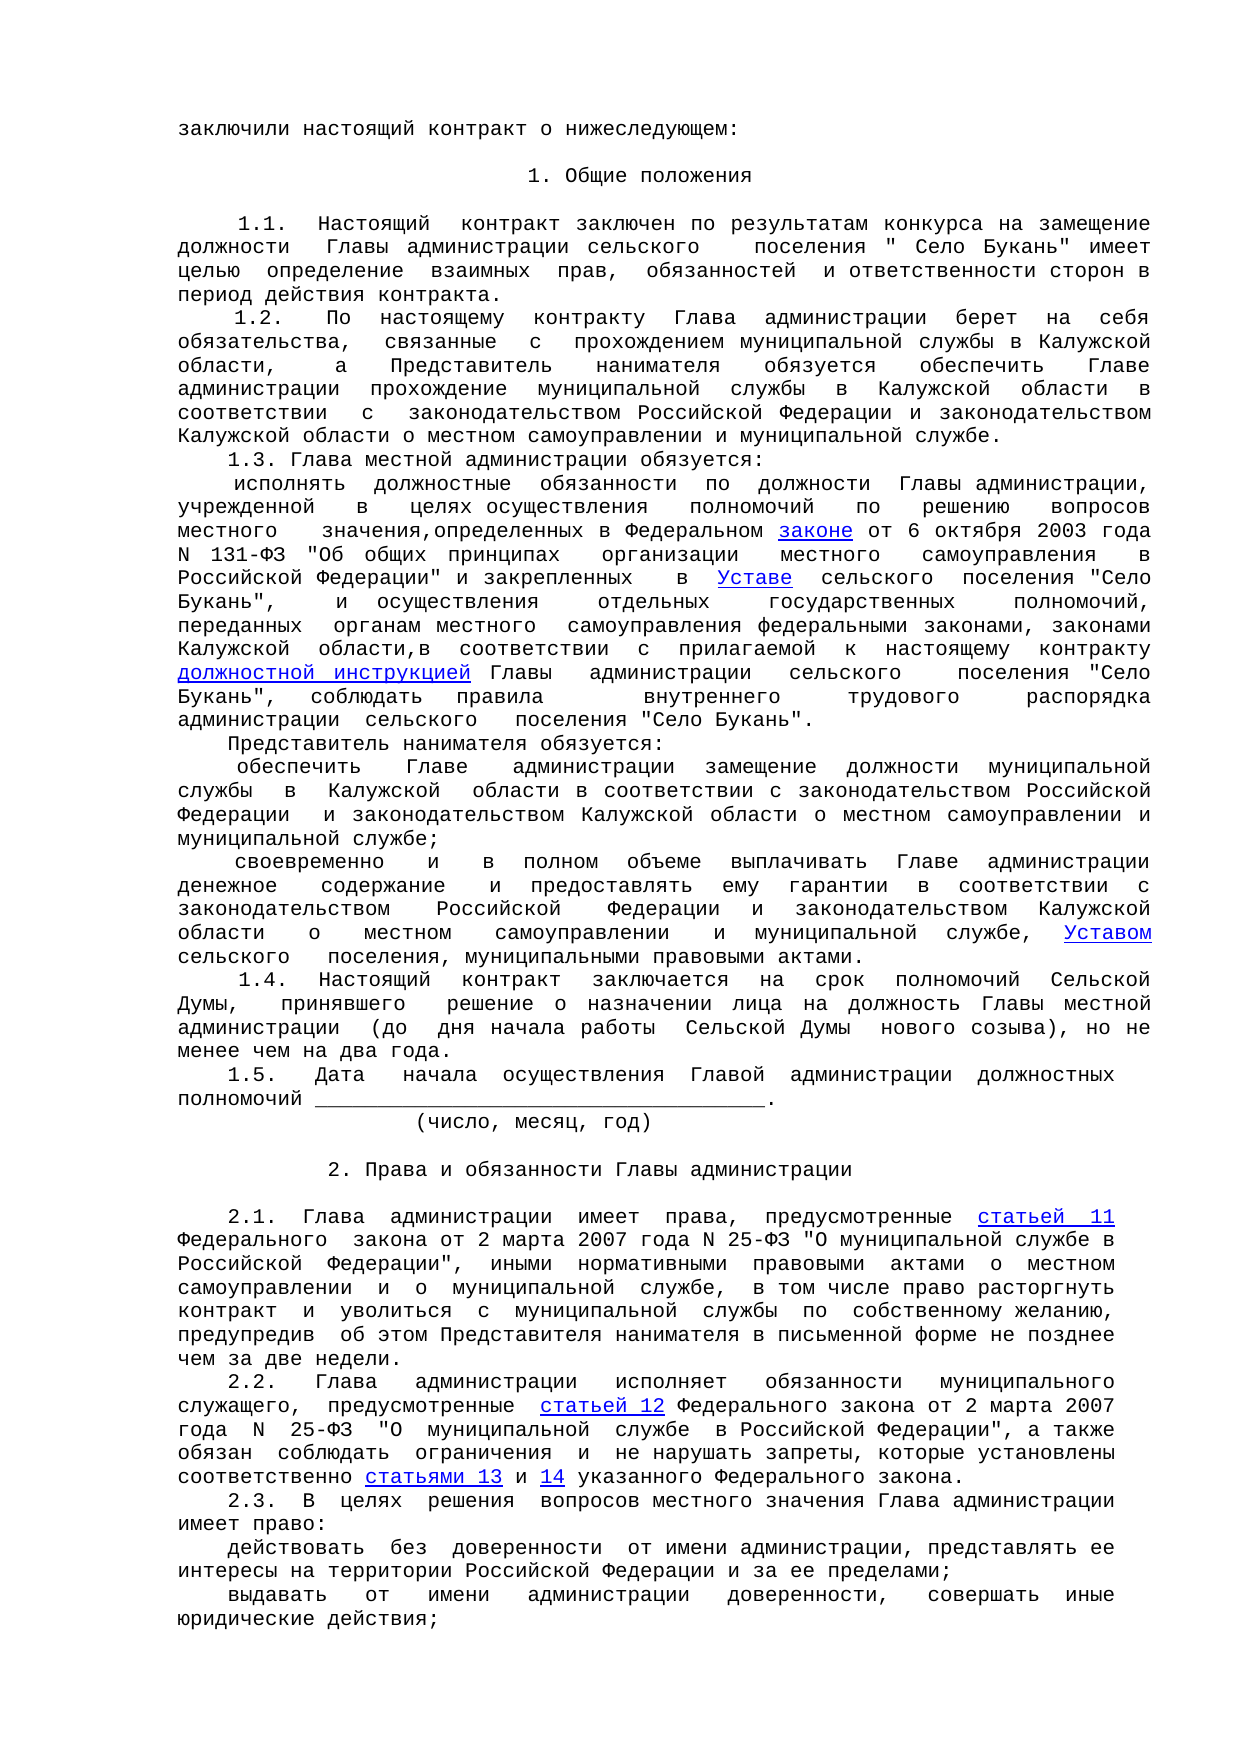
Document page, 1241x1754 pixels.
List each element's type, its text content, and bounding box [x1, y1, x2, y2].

text исполнять должностные обязанности по должности Главы администрации, учрежденной в целях осуществления полномочий по решению вопросов местного значения,определенных в Федеральном законе от 6 октября 2003 года N 131-ФЗ "Об общих принципах организации местного самоуправления в Российской Федерации" и закрепленных в Уставе сельского поселения "Село Букань", и осуществления отдельных государственных полномочий, переданных органам местного самоуправления федеральными законами, законами Калужской области,в соответствии с прилагаемой к настоящему контракту должностной инструкцией Главы администрации сельского поселения "Село Букань", соблюдать правила внутреннего трудового распорядка администрации сельского поселения "Село Букань". [177, 473, 1152, 733]
text (число, месяц, год) [177, 1111, 1152, 1135]
text 2. Права и обязанности Главы администрации [177, 1158, 1152, 1182]
text 1.4. Настоящий контракт заключается на срок полномочий Сельской Думы, принявшего решение о назначении лица на должность Главы местной администрации (до дня начала работы Сельской Думы нового созыва), но не менее чем на два года. [177, 969, 1152, 1064]
text выдавать от имени администрации доверенности, совершать иные [177, 1584, 1152, 1608]
text контракт и уволиться с муниципальной службы по собственному желанию, [177, 1300, 1152, 1324]
text 1.1. Настоящий контракт заключен по результатам конкурса на замещение должности Главы администрации сельского поселения " Село Букань" имеет целью определение взаимных прав, обязанностей и ответственности сторон в период действия контракта. [177, 213, 1152, 307]
text интересы на территории Российской Федерации и за ее пределами; [177, 1561, 1152, 1584]
text обязан соблюдать ограничения и не нарушать запреты, которые установлены [177, 1442, 1152, 1466]
text юридические действия; [177, 1608, 1152, 1631]
text года N 25-ФЗ "О муниципальной службе в Российской Федерации", а также [177, 1419, 1152, 1442]
text Российской Федерации", иными нормативными правовыми актами о местном [177, 1253, 1152, 1277]
text Представитель нанимателя обязуется: [177, 733, 1152, 757]
text Федерального закона от 2 марта 2007 года N 25-ФЗ "О муниципальной службе в [177, 1229, 1152, 1253]
text 2.3. В целях решения вопросов местного значения Глава администрации [177, 1489, 1152, 1513]
text предупредив об этом Представителя нанимателя в письменной форме не позднее [177, 1324, 1152, 1348]
text 1. Общие положения [177, 165, 1152, 189]
text имеет право: [177, 1513, 1152, 1537]
text 2.1. Глава администрации имеет права, предусмотренные статьей 11 [177, 1206, 1152, 1229]
text 1.3. Глава местной администрации обязуется: [177, 449, 1152, 473]
text полномочий ____________________________________. [177, 1088, 1152, 1111]
text 1.2. По настоящему контракту Глава администрации берет на себя обязательства, связанные с прохождением муниципальной службы в Калужской области, а Представитель нанимателя обязуется обеспечить Главе администрации прохождение муниципальной службы в Калужской области в соответствии с законодательством Российской Федерации и законодательством Калужской области о местном самоуправлении и муниципальной службе. [177, 307, 1152, 449]
text действовать без доверенности от имени администрации, представлять ее [177, 1537, 1152, 1561]
text заключили настоящий контракт о нижеследующем: [177, 118, 1152, 142]
text служащего, предусмотренные статьей 12 Федерального закона от 2 марта 2007 [177, 1395, 1152, 1419]
text 1.5. Дата начала осуществления Главой администрации должностных [177, 1064, 1152, 1088]
text самоуправлении и о муниципальной службе, в том числе право расторгнуть [177, 1277, 1152, 1300]
text обеспечить Главе администрации замещение должности муниципальной службы в Калужской области в соответствии с законодательством Российской Федерации и законодательством Калужской области о местном самоуправлении и муниципальной службе; [177, 757, 1152, 851]
text 2.2. Глава администрации исполняет обязанности муниципального [177, 1371, 1152, 1395]
text соответственно статьями 13 и 14 указанного Федерального закона. [177, 1466, 1152, 1489]
text своевременно и в полном объеме выплачивать Главе администрации денежное содержание и предоставлять ему гарантии в соответствии с законодательством Российской Федерации и законодательством Калужской области о местном самоуправлении и муниципальной службе, Уставом сельского поселения, муниципальными правовыми актами. [177, 851, 1152, 969]
text чем за две недели. [177, 1348, 1152, 1371]
